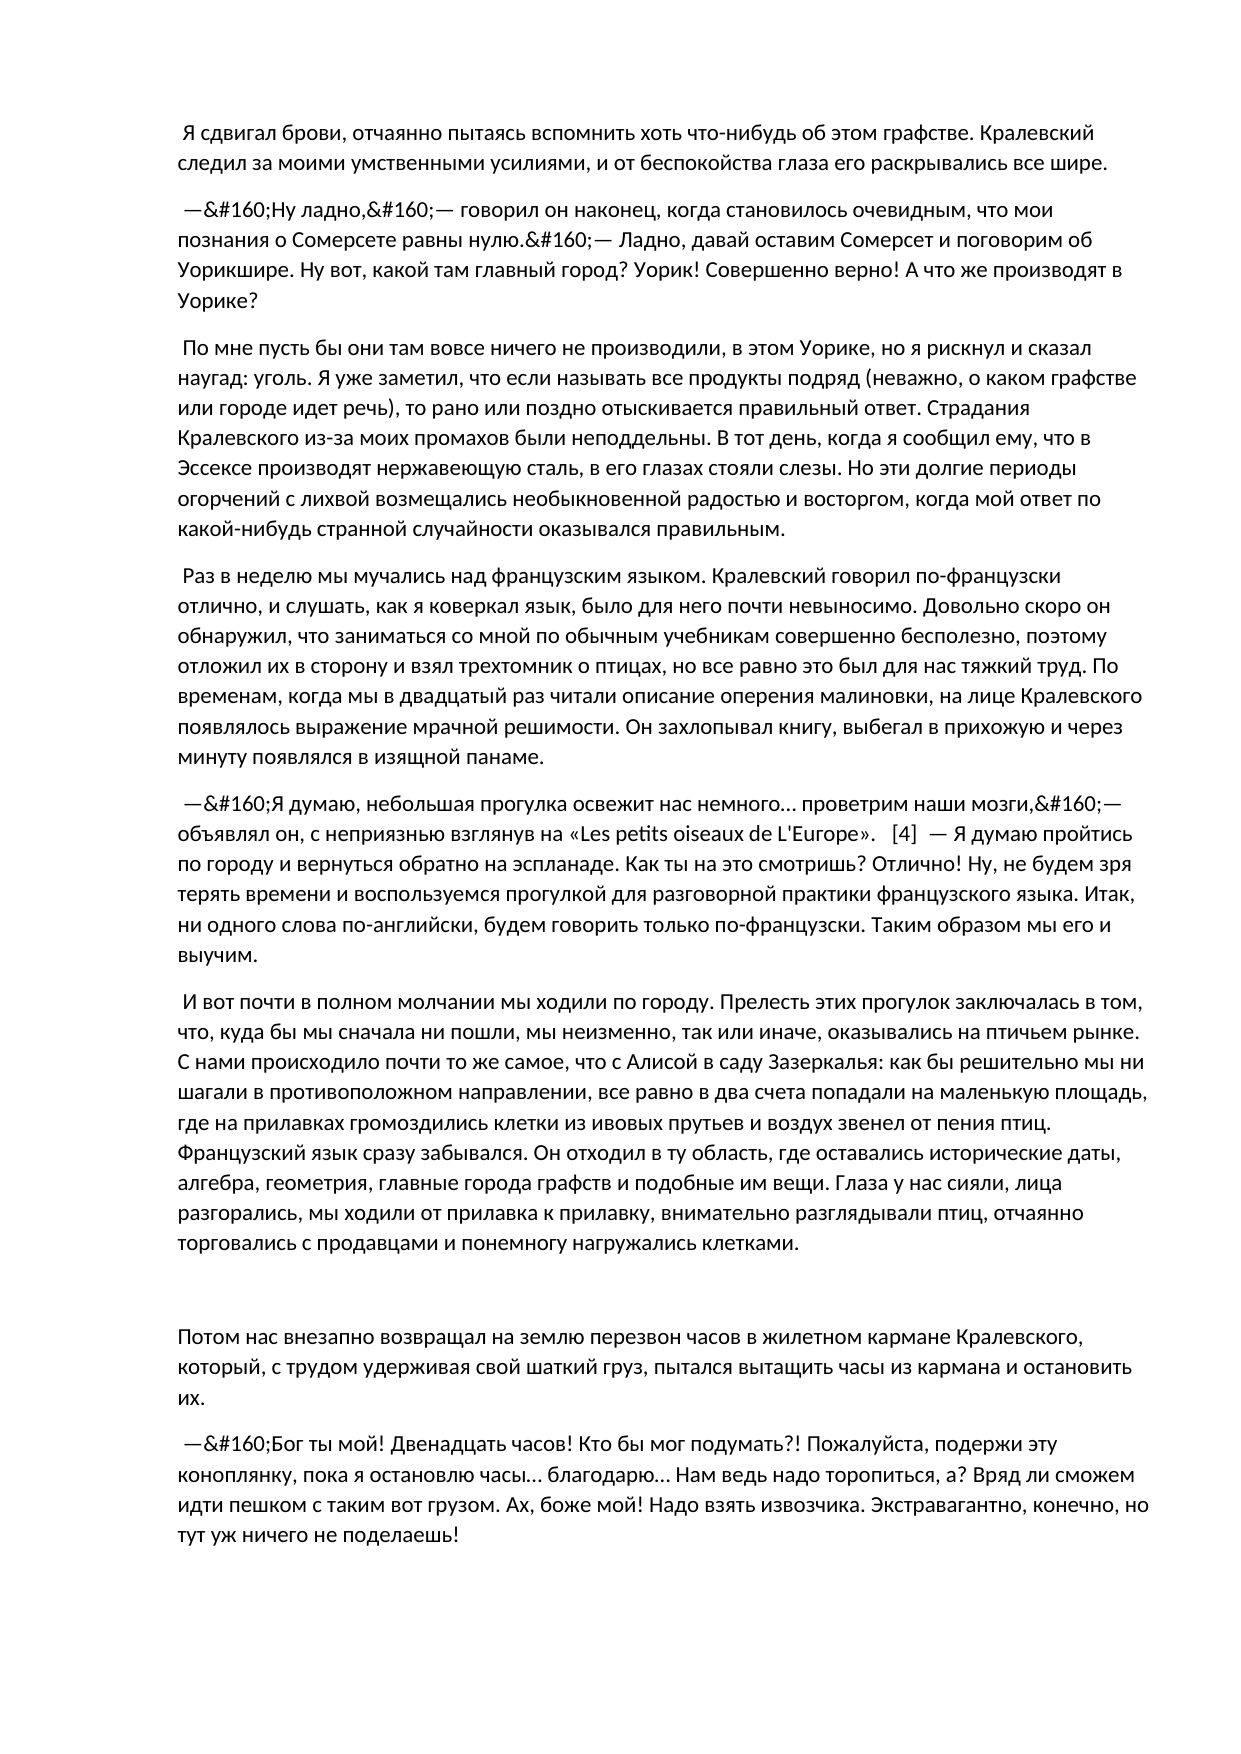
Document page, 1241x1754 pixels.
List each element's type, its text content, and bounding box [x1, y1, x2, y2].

text —&#160;Ну ладно,&#160;— говорил он наконец, когда становилось очевидным, что мои познания о Сомерсете равны нулю.&#160;— Ладно, давай оставим Сомерсет и поговорим об Уорикшире. Ну вот, какой там главный город? Уорик! Совершенно верно! А что же производят в Уорике? [177, 195, 1152, 314]
text И вот почти в полном молчании мы ходили по городу. Прелесть этих прогулок заключалась в том, что, куда бы мы сначала ни пошли, мы неизменно, так или иначе, оказывались на птичьем рынке. С нами происходило почти то же самое, что с Алисой в саду Зазеркалья: как бы решительно мы ни шагали в противоположном направлении, все равно в два счета попадали на маленькую площадь, где на прилавках громоздились клетки из ивовых прутьев и воздух звенел от пения птиц. Французский язык сразу забывался. Он отходил в ту область, где оставались исторические даты, алгебра, геометрия, главные города графств и подобные им вещи. Глаза у нас сияли, лица разгорались, мы ходили от прилавка к прилавку, внимательно разглядывали птиц, отчаянно торговались с продавцами и понемногу нагружались клетками. [177, 987, 1152, 1257]
text Раз в неделю мы мучались над французским языком. Кралевский говорил по-французски отлично, и слушать, как я коверкал язык, было для него почти невыносимо. Довольно скоро он обнаружил, что заниматься со мной по обычным учебникам совершенно бесполезно, поэтому отложил их в сторону и взял трехтомник о птицах, но все равно это был для нас тяжкий труд. По временам, когда мы в двадцатый раз читали описание оперения малиновки, на лице Кралевского появлялось выражение мрачной решимости. Он захлопывал книгу, выбегал в прихожую и через минуту появлялся в изящной панаме. [177, 561, 1152, 770]
text Я сдвигал брови, отчаянно пытаясь вспомнить хоть что-нибудь об этом графстве. Кралевский следил за моими умственными усилиями, и от беспокойства глаза его раскрывались все шире. [177, 118, 1152, 176]
text —&#160;Бог ты мой! Двенадцать часов! Кто бы мог подумать?! Пожалуйста, подержи эту коноплянку, пока я остановлю часы… благодарю… Нам ведь надо торопиться, а? Вряд ли сможем идти пешком с таким вот грузом. Ах, боже мой! Надо взять извозчика. Экстравагантно, конечно, но тут уж ничего не поделаешь! [177, 1429, 1152, 1548]
text —&#160;Я думаю, небольшая прогулка освежит нас немного… проветрим наши мозги,&#160;— объявлял он, с неприязнью взглянув на «Les petits oiseaux de L'Еuгоре». [4] — Я думаю пройтись по городу и вернуться обратно на эспланаде. Как ты на это смотришь? Отлично! Ну, не будем зря терять времени и воспользуемся прогулкой для разговорной практики французского языка. Итак, ни одного слова по-английски, будем говорить только по-французски. Таким образом мы его и выучим. [177, 789, 1152, 968]
text По мне пусть бы они там вовсе ничего не производили, в этом Уорике, но я рискнул и сказал наугад: уголь. Я уже заметил, что если называть все продукты подряд (неважно, о каком графстве или городе идет речь), то рано или поздно отыскивается правильный ответ. Страдания Кралевского из-за моих промахов были неподдельны. В тот день, когда я сообщил ему, что в Эссексе производят нержавеющую сталь, в его глазах стояли слезы. Но эти долгие периоды огорчений с лихвой возмещались необыкновенной радостью и восторгом, когда мой ответ по какой-нибудь странной случайности оказывался правильным. [177, 333, 1152, 542]
text Потом нас внезапно возвращал на землю перезвон часов в жилетном кармане Кралевского, который, с трудом удерживая свой шаткий груз, пытался вытащить часы из кармана и остановить их. [177, 1322, 1152, 1411]
